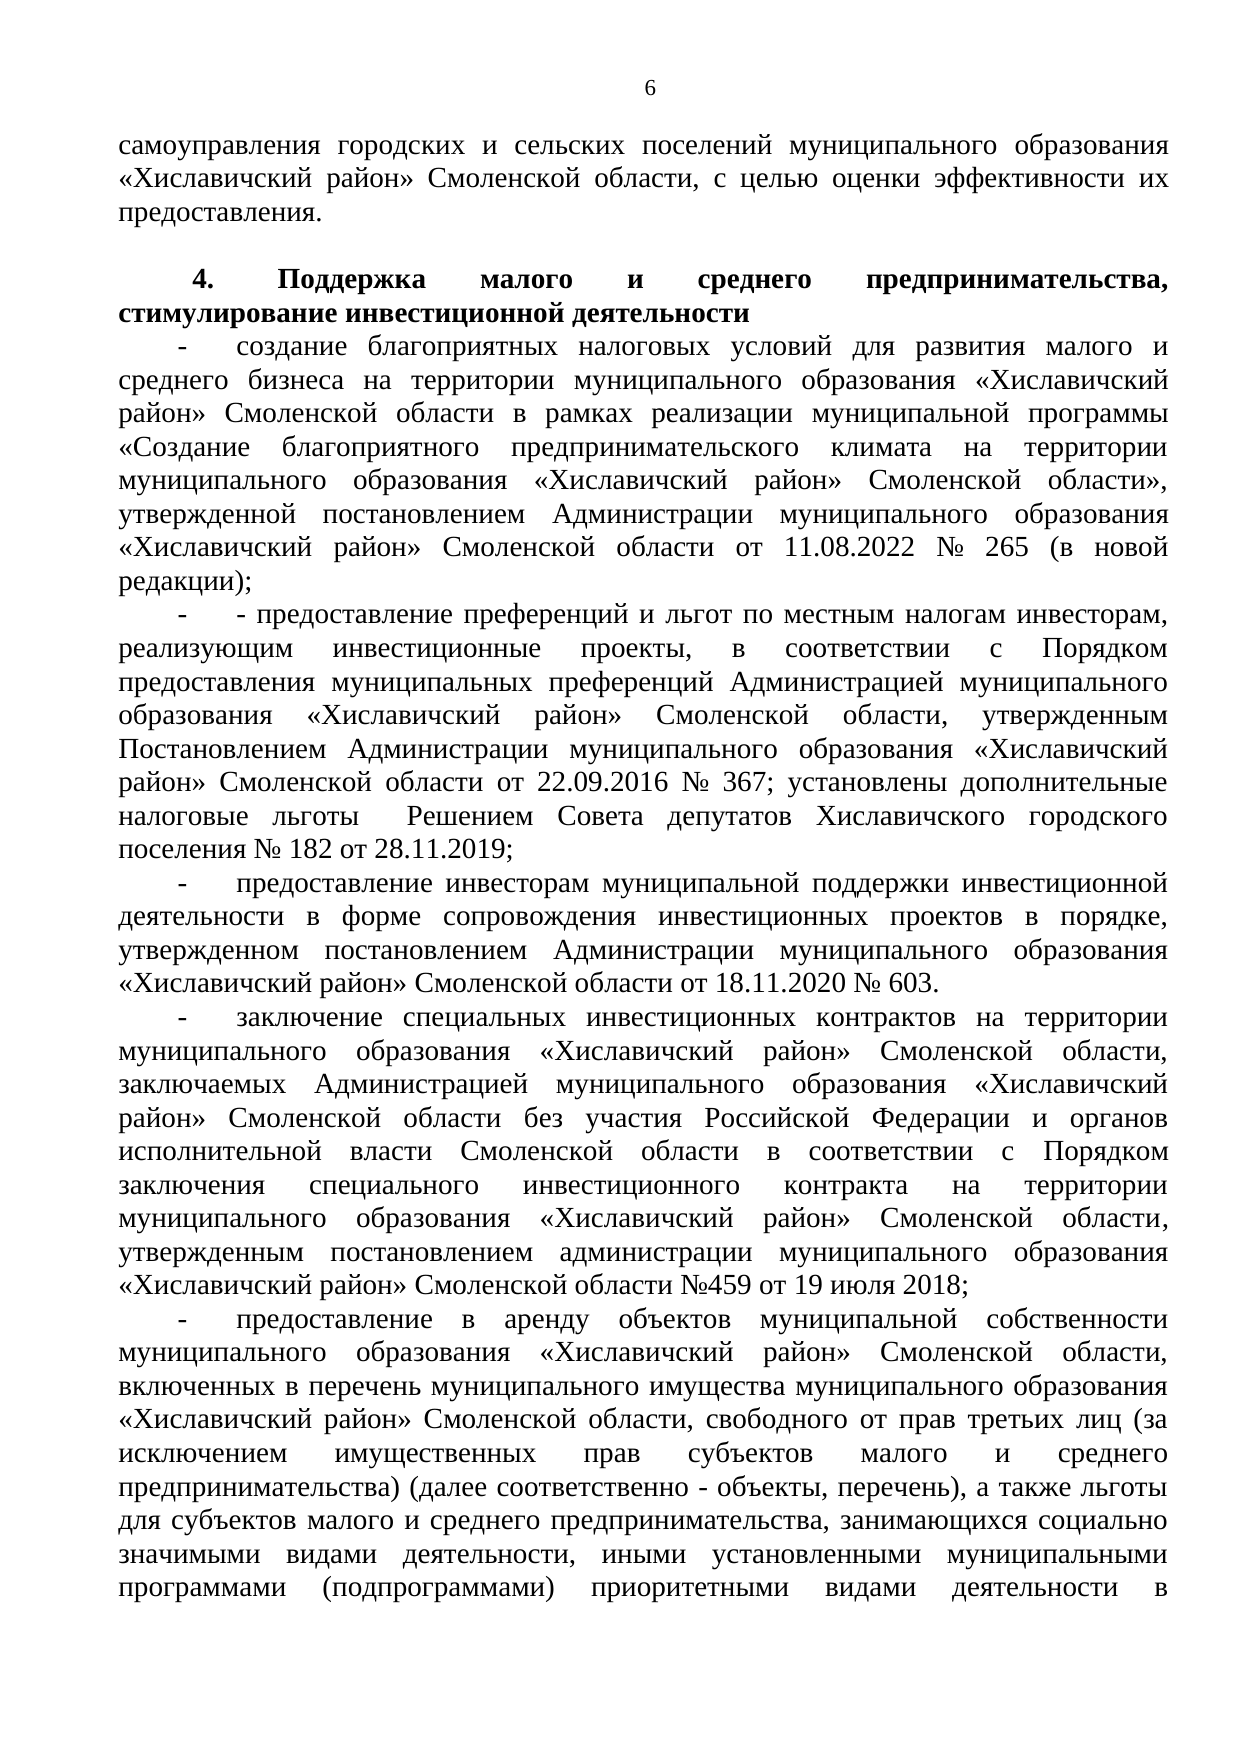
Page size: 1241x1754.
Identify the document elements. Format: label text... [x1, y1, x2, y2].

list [118, 1301, 1169, 1603]
list создание благоприятных налоговых условий для развития малого и среднего бизнеса на территории муниципального образования «Хиславичский район» Смоленской области в рамках реализации муниципальной программы «Создание благоприятного предпринимательского климата на территории муниципального образования «Хиславичский район» Смоленской области», утвержденной постановлением Администрации муниципального образования «Хиславичский район» Смоленской области от 11.08.2022 № 265 (в новой редакции); [118, 328, 1169, 597]
list заключение специальных инвестиционных контрактов на территории муниципального образования «Хиславичский район» Смоленской области, заключаемых Администрацией муниципального образования «Хиславичский район» Смоленской области без участия Российской Федерации и органов исполнительной власти Смоленской области в соответствии с Порядком заключения специального инвестиционного контракта на территории муниципального образования «Хиславичский район» Смоленской области, утвержденным постановлением администрации муниципального образования «Хиславичский район» Смоленской области №459 от 19 июля 2018; [118, 999, 1169, 1301]
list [118, 127, 1169, 228]
list - предоставление преференций и льгот по местным налогам инвесторам, реализующим инвестиционные проекты, в соответствии с Порядком предоставления муниципальных преференций Администрацией муниципального образования «Хиславичский район» Смоленской области, утвержденным Постановлением Администрации муниципального образования «Хиславичский район» Смоленской области от 22.09.2016 № 367; установлены дополнительные налоговые льготы Решением Совета депутатов Хиславичского городского поселения № 182 от 28.11.2019; [118, 597, 1169, 865]
list предоставление инвесторам муниципальной поддержки инвестиционной деятельности в форме сопровождения инвестиционных проектов в порядке, утвержденном постановлением Администрации муниципального образования «Хиславичский район» Смоленской области от 18.11.2020 № 603. [118, 865, 1169, 999]
subtitle Поддержка малого и среднего предпринимательства, стимулирование инвестиционной деятельности [118, 261, 1169, 328]
